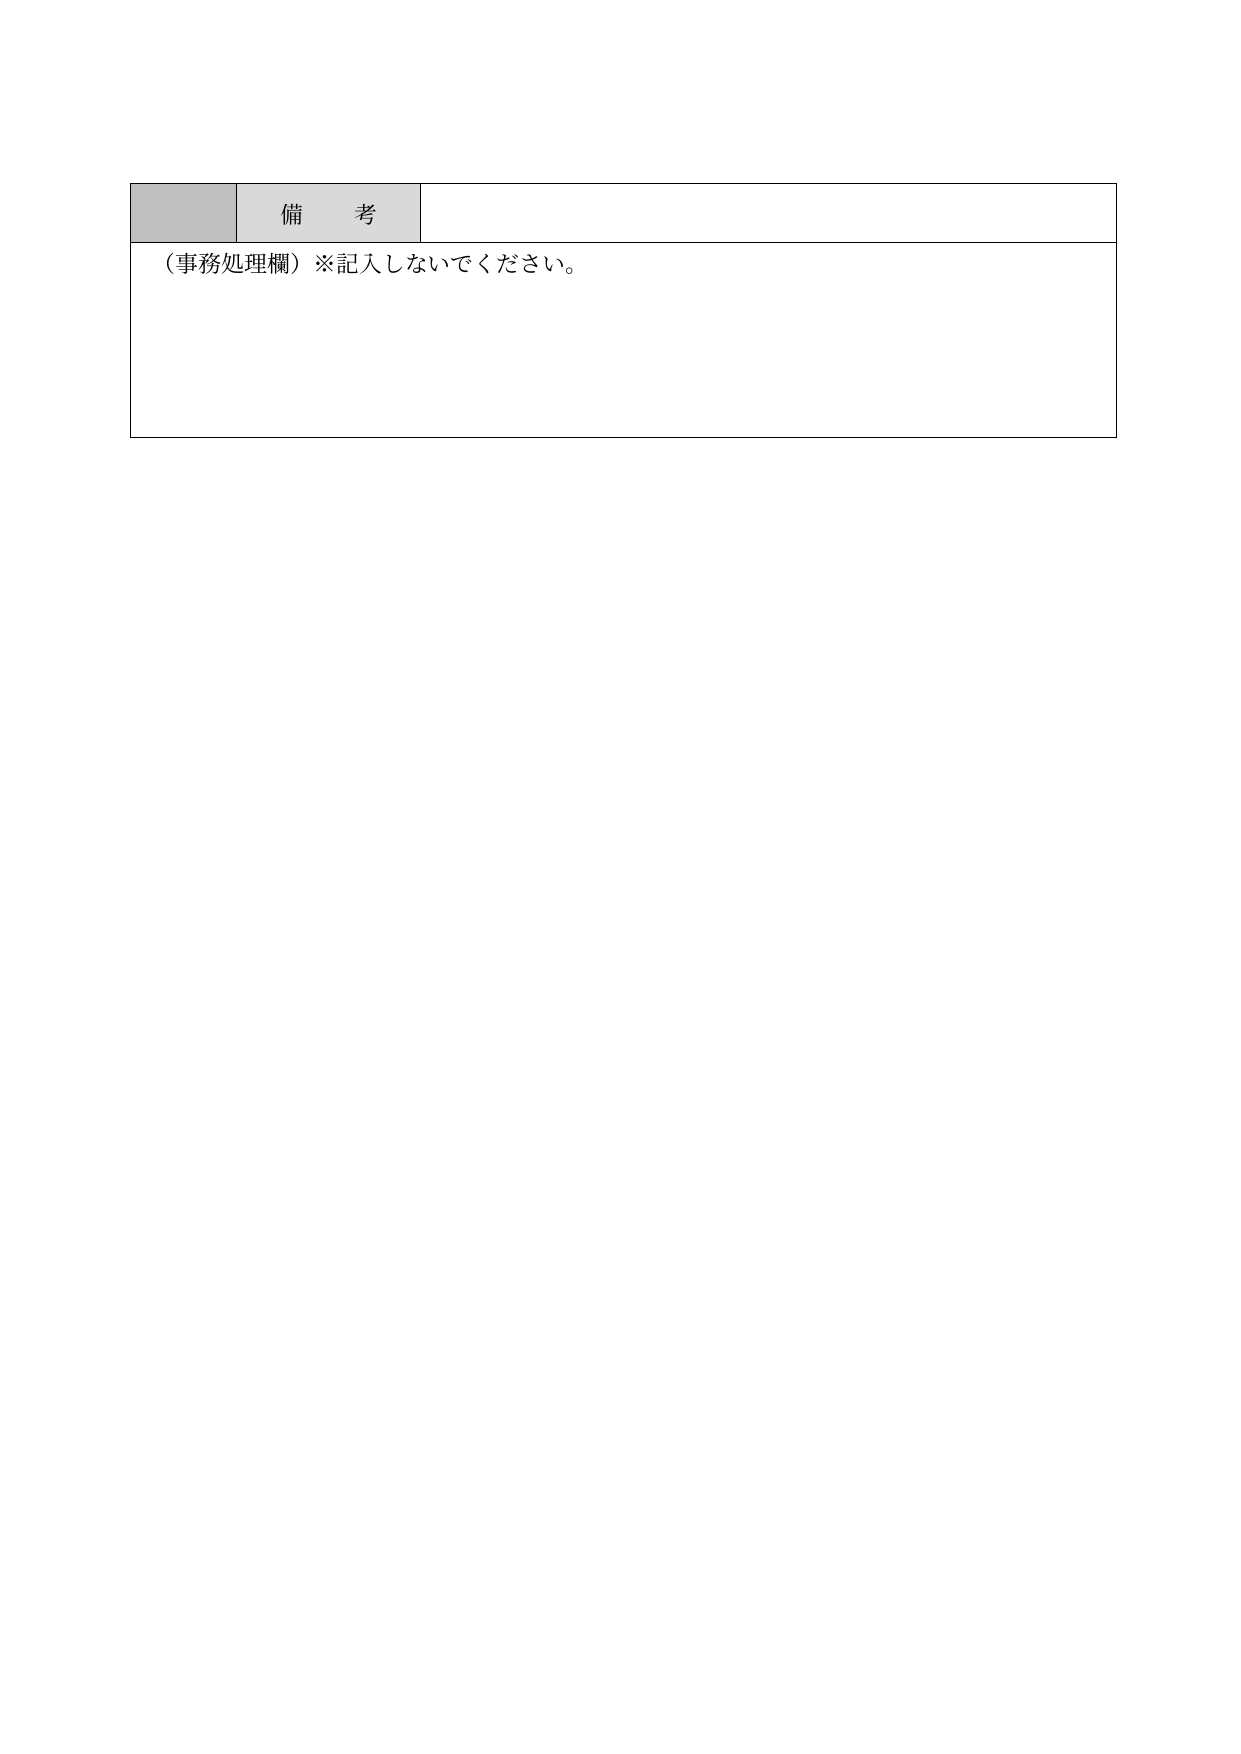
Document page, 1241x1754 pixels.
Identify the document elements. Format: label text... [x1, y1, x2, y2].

table_cell 備考 [237, 184, 420, 242]
table_cell [421, 184, 1116, 242]
table_cell （事務処理欄）※記入しないでください。 [131, 243, 1116, 437]
